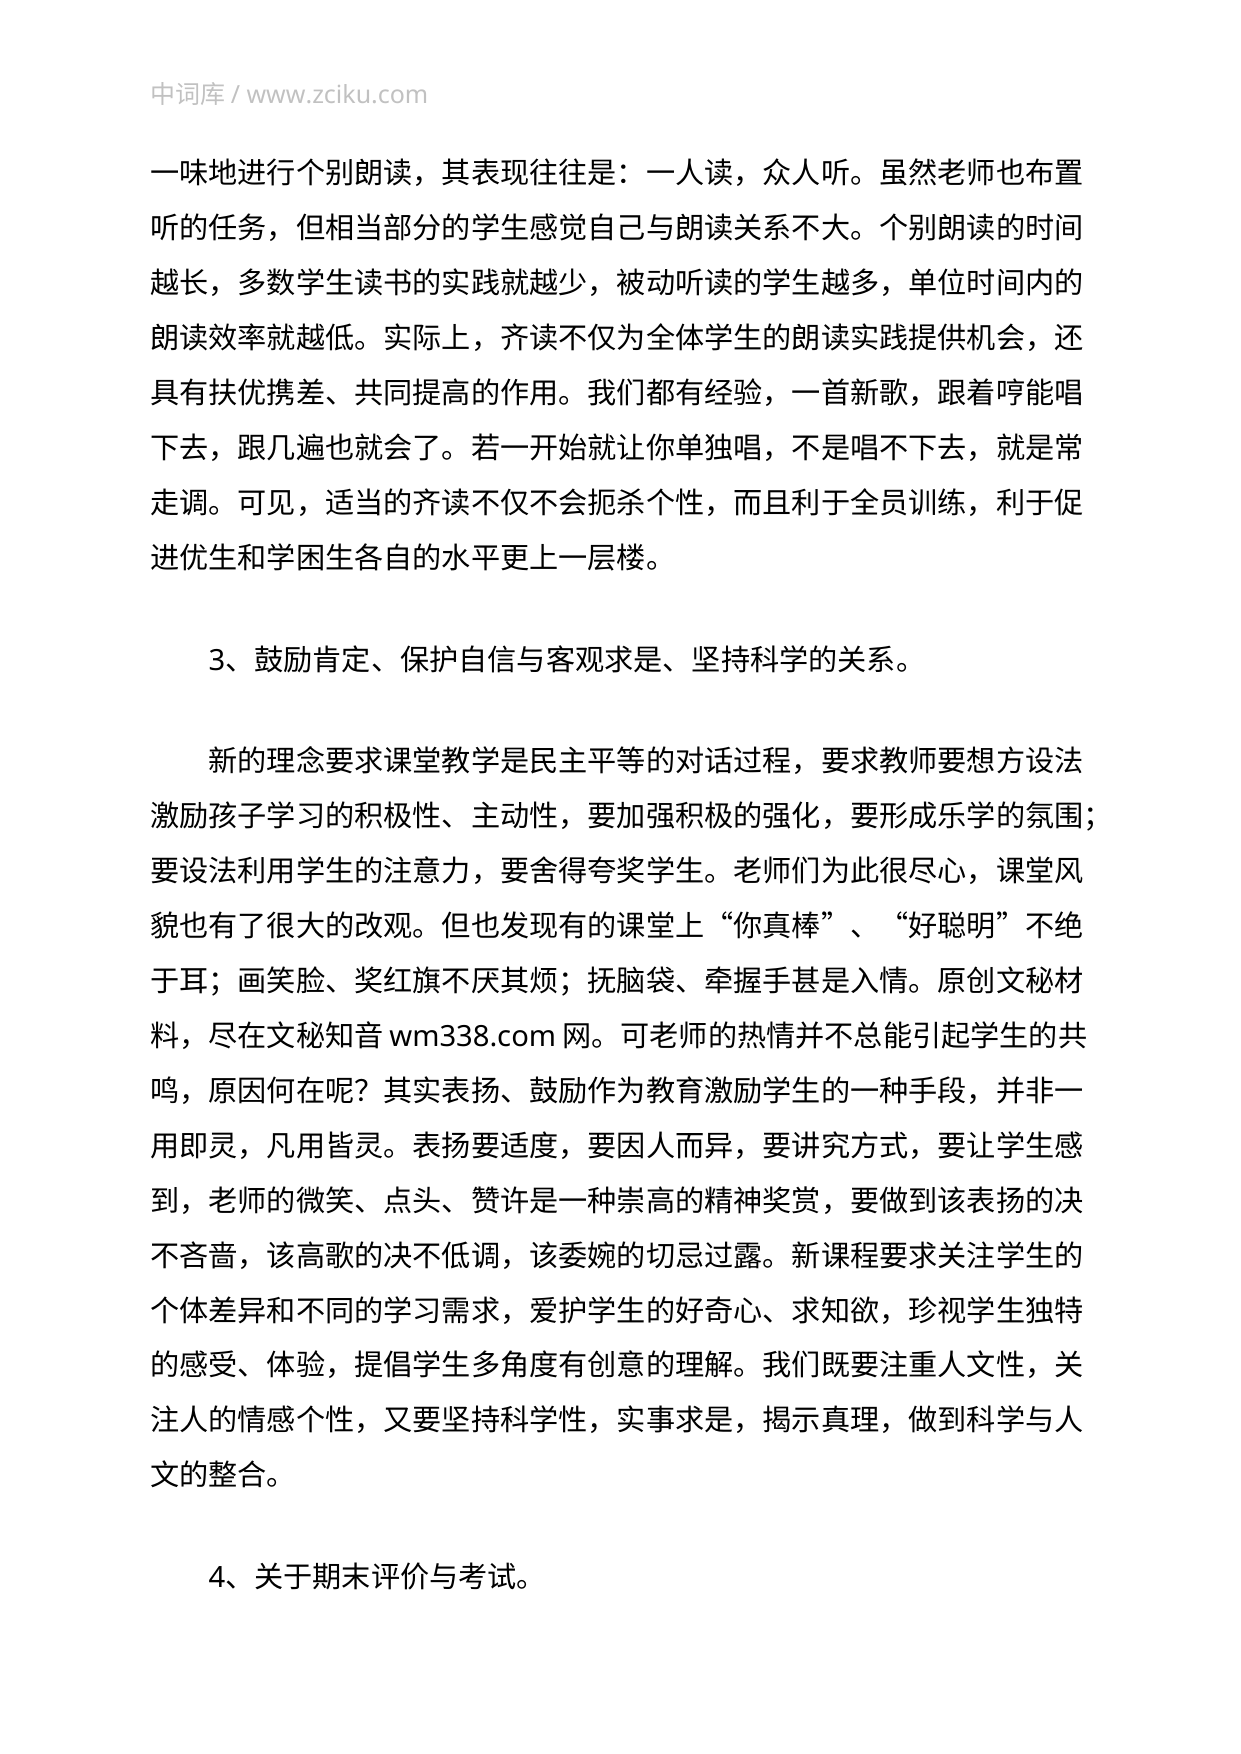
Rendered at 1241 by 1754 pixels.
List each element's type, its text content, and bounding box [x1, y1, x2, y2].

text 3、鼓励肯定、保护自信与客观求是、坚持科学的关系。 [150, 636, 1090, 678]
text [150, 150, 1090, 577]
text 新的理念要求课堂教学是民主平等的对话过程，要求教师要想方设法激励孩子学习的积极性、主动性，要加强积极的强化，要形成乐学的氛围；要设法利用学生的注意力，要舍得夸奖学生。老师们为此很尽心，课堂风貌也有了很大的改观。但也发现有的课堂上“你真棒”、“好聪明”不绝于耳；画笑脸、奖红旗不厌其烦；抚脑袋、牵握手甚是入情。原创文秘材料，尽在文秘知音wm338.com网。可老师的热情并不总能引起学生的共鸣，原因何在呢？其实表扬、鼓励作为教育激励学生的一种手段，并非一用即灵，凡用皆灵。表扬要适度，要因人而异，要讲究方式，要让学生感到，老师的微笑、点头、赞许是一种崇高的精神奖赏，要做到该表扬的决不吝啬，该高歌的决不低调，该委婉的切忌过露。新课程要求关注学生的个体差异和不同的学习需求，爱护学生的好奇心、求知欲，珍视学生独特的感受、体验，提倡学生多角度有创意的理解。我们既要注重人文性，关注人的情感个性，又要坚持科学性，实事求是，揭示真理，做到科学与人文的整合。 [150, 738, 1090, 1494]
text 4、关于期末评价与考试。 [150, 1553, 1090, 1596]
